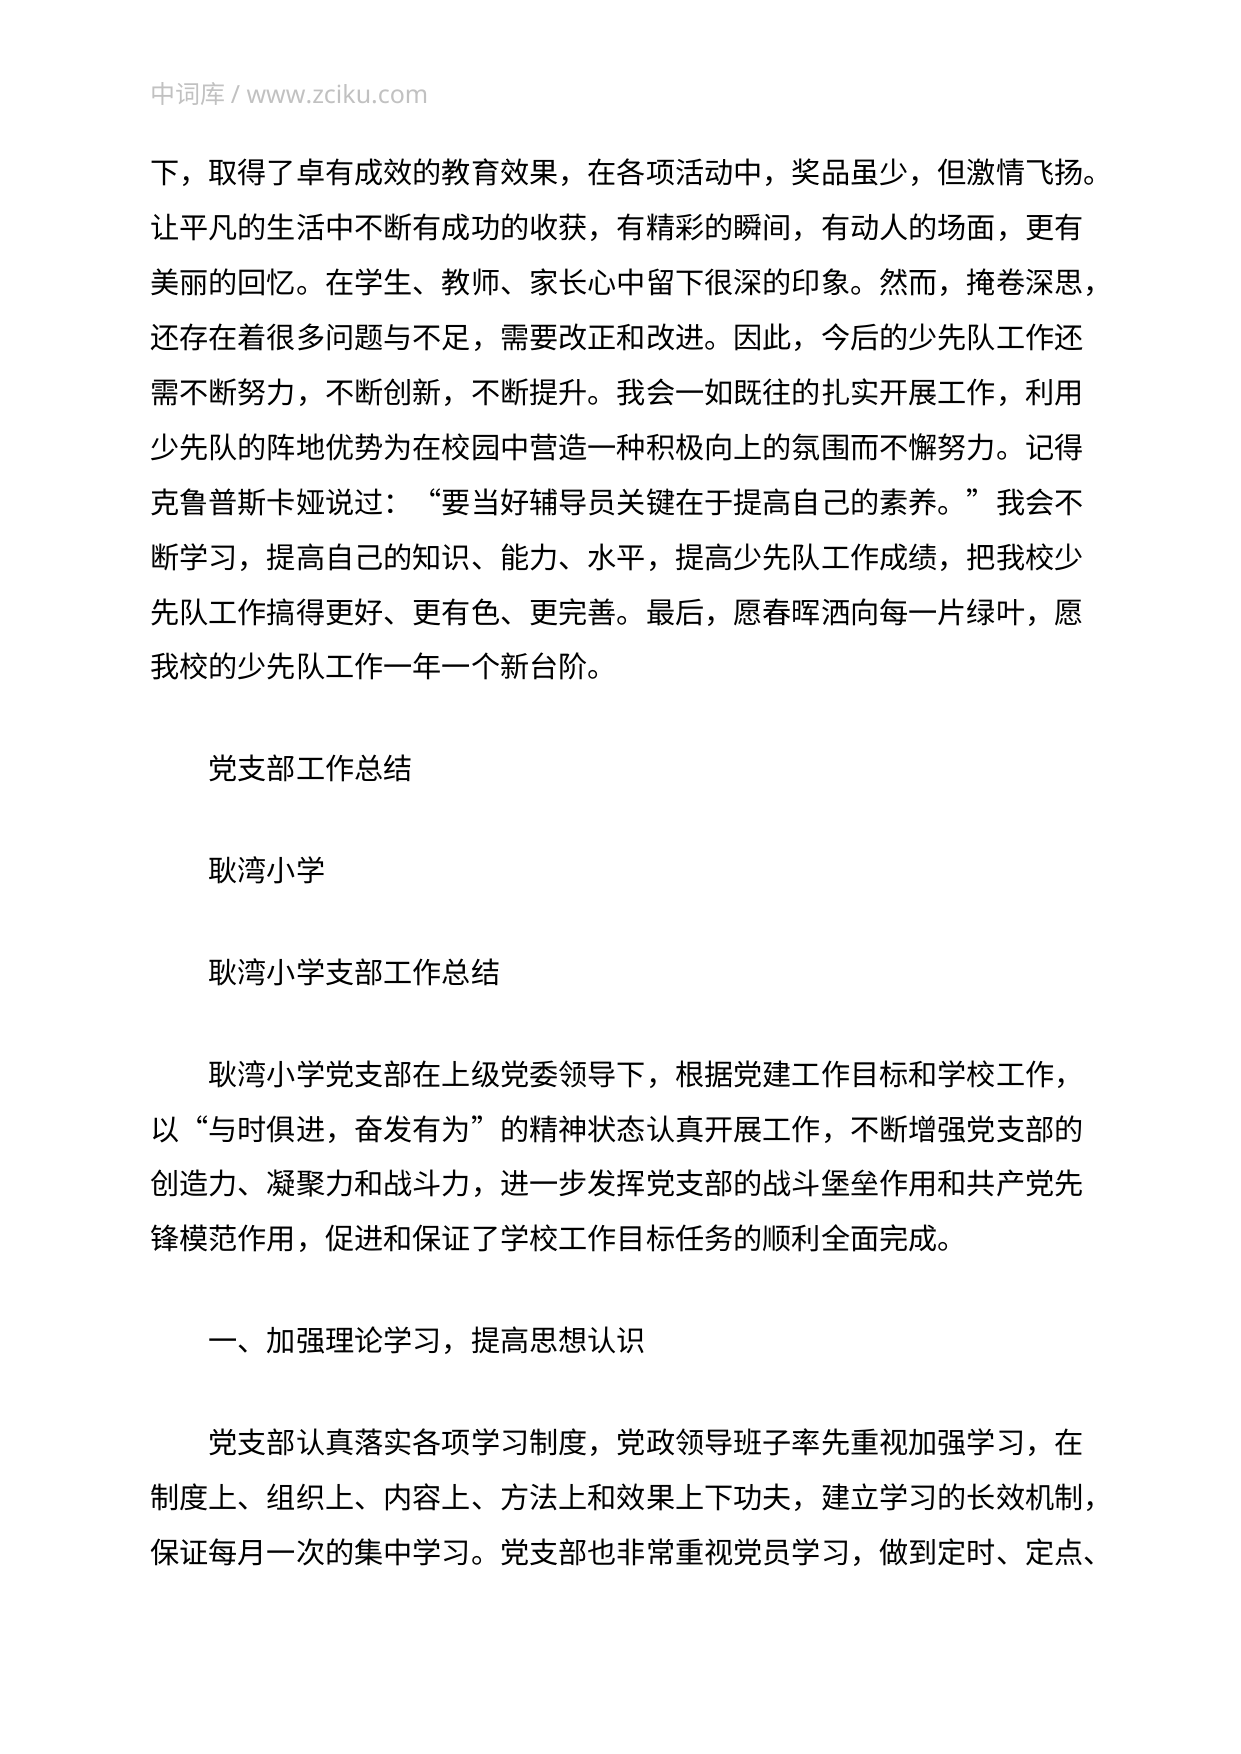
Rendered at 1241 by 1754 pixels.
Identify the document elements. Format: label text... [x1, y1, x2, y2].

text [150, 1419, 1090, 1571]
text 一、加强理论学习，提高思想认识 [150, 1318, 1090, 1360]
text 耿湾小学支部工作总结 [150, 949, 1090, 992]
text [150, 150, 1090, 686]
text 党支部工作总结 [150, 746, 1090, 788]
text 耿湾小学 [150, 848, 1090, 890]
text 耿湾小学党支部在上级党委领导下，根据党建工作目标和学校工作，以“与时俱进，奋发有为”的精神状态认真开展工作，不断增强党支部的创造力、凝聚力和战斗力，进一步发挥党支部的战斗堡垒作用和共产党先锋模范作用，促进和保证了学校工作目标任务的顺利全面完成。 [150, 1051, 1090, 1258]
